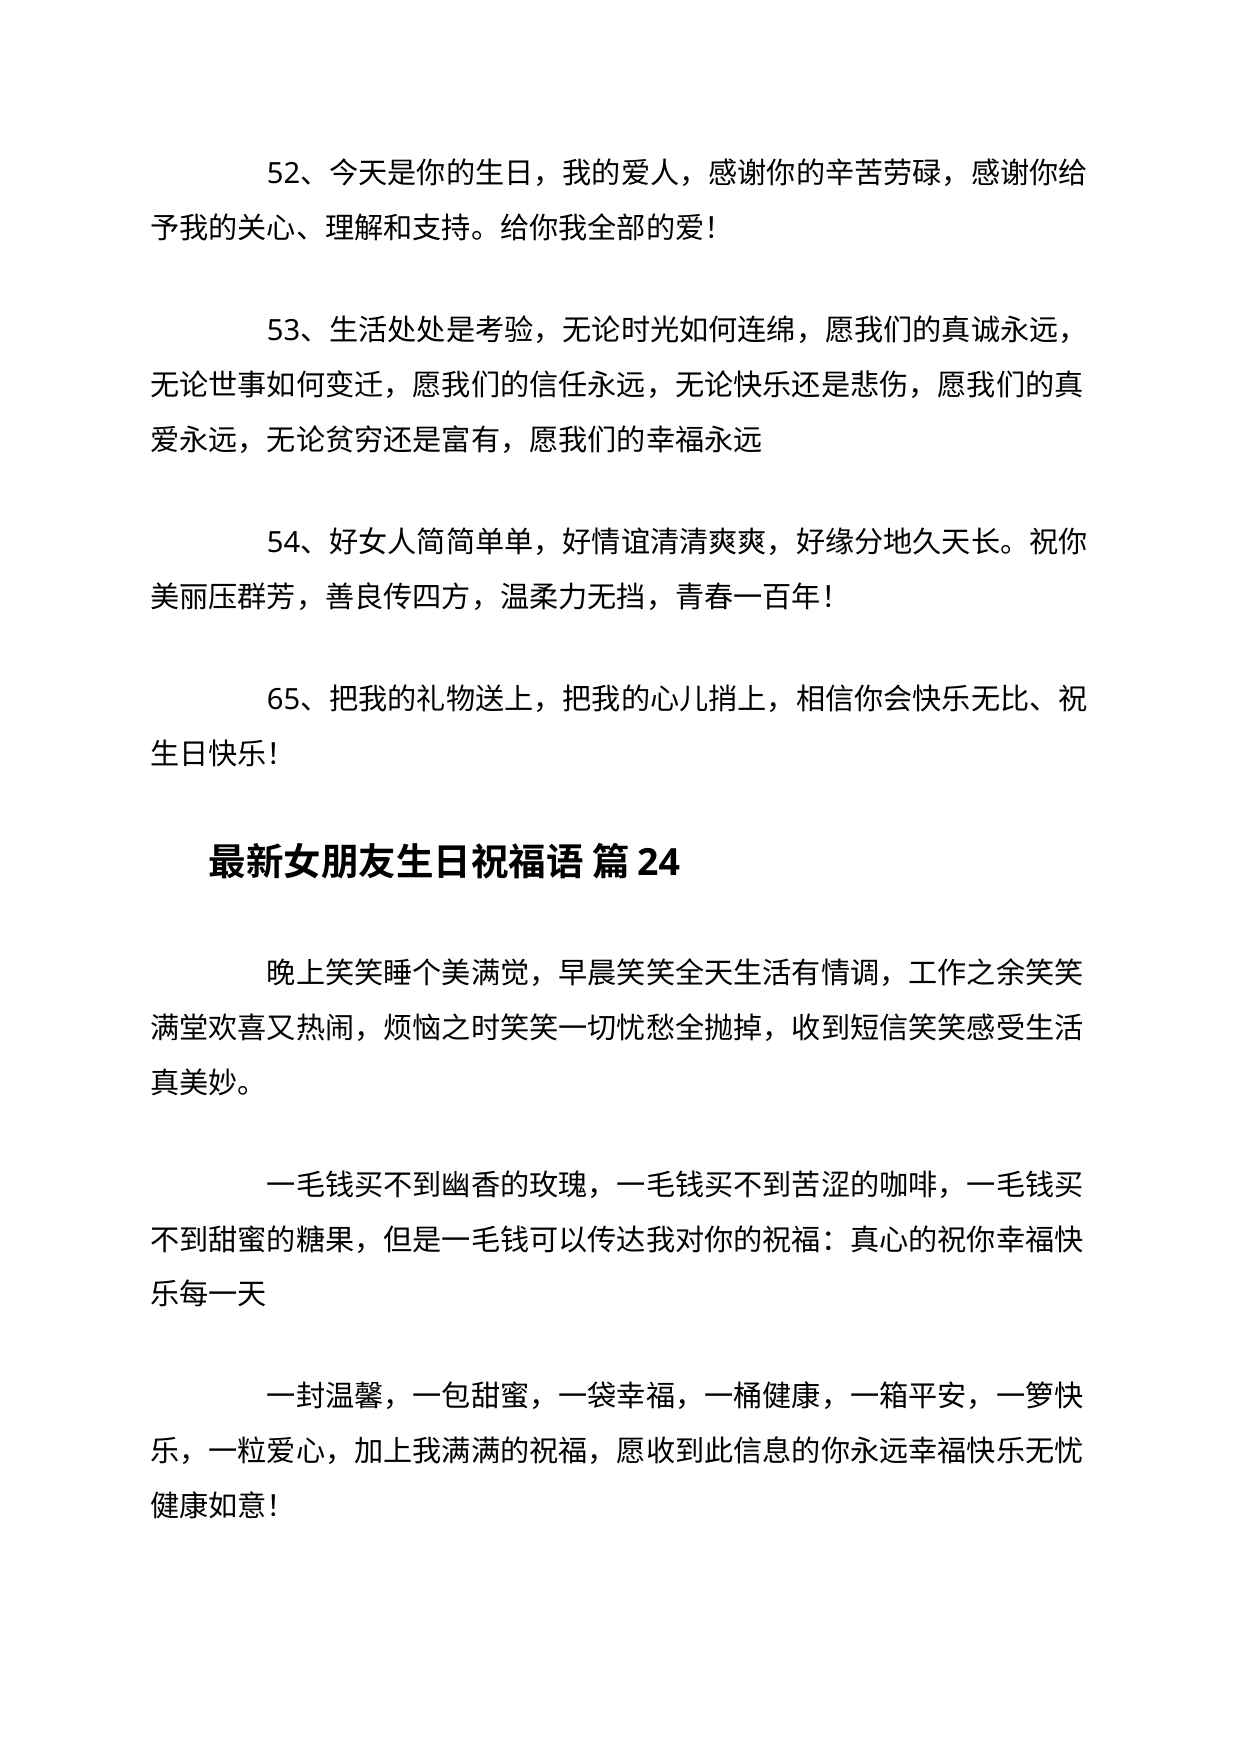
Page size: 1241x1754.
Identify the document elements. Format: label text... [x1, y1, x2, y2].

text 54、好女人简简单单，好情谊清清爽爽，好缘分地久天长。祝你美丽压群芳，善良传四方，温柔力无挡，青春一百年！ [150, 518, 1090, 616]
text 晚上笑笑睡个美满觉，早晨笑笑全天生活有情调，工作之余笑笑满堂欢喜又热闹，烦恼之时笑笑一切忧愁全抛掉，收到短信笑笑感受生活真美妙。 [150, 949, 1090, 1102]
text 最新女朋友生日祝福语 篇24 [150, 832, 1090, 886]
text 52、今天是你的生日，我的爱人，感谢你的辛苦劳碌，感谢你给予我的关心、理解和支持。给你我全部的爱！ [150, 150, 1090, 247]
text 一毛钱买不到幽香的玫瑰，一毛钱买不到苦涩的咖啡，一毛钱买不到甜蜜的糖果，但是一毛钱可以传达我对你的祝福：真心的祝你幸福快乐每一天 [150, 1161, 1090, 1313]
text 53、生活处处是考验，无论时光如何连绵，愿我们的真诚永远，无论世事如何变迁，愿我们的信任永远，无论快乐还是悲伤，愿我们的真爱永远，无论贫穷还是富有，愿我们的幸福永远 [150, 307, 1090, 459]
text 一封温馨，一包甜蜜，一袋幸福，一桶健康，一箱平安，一箩快乐，一粒爱心，加上我满满的祝福，愿收到此信息的你永远幸福快乐无忧健康如意！ [150, 1373, 1090, 1525]
text 65、把我的礼物送上，把我的心儿捎上，相信你会快乐无比、祝生日快乐！ [150, 675, 1090, 772]
